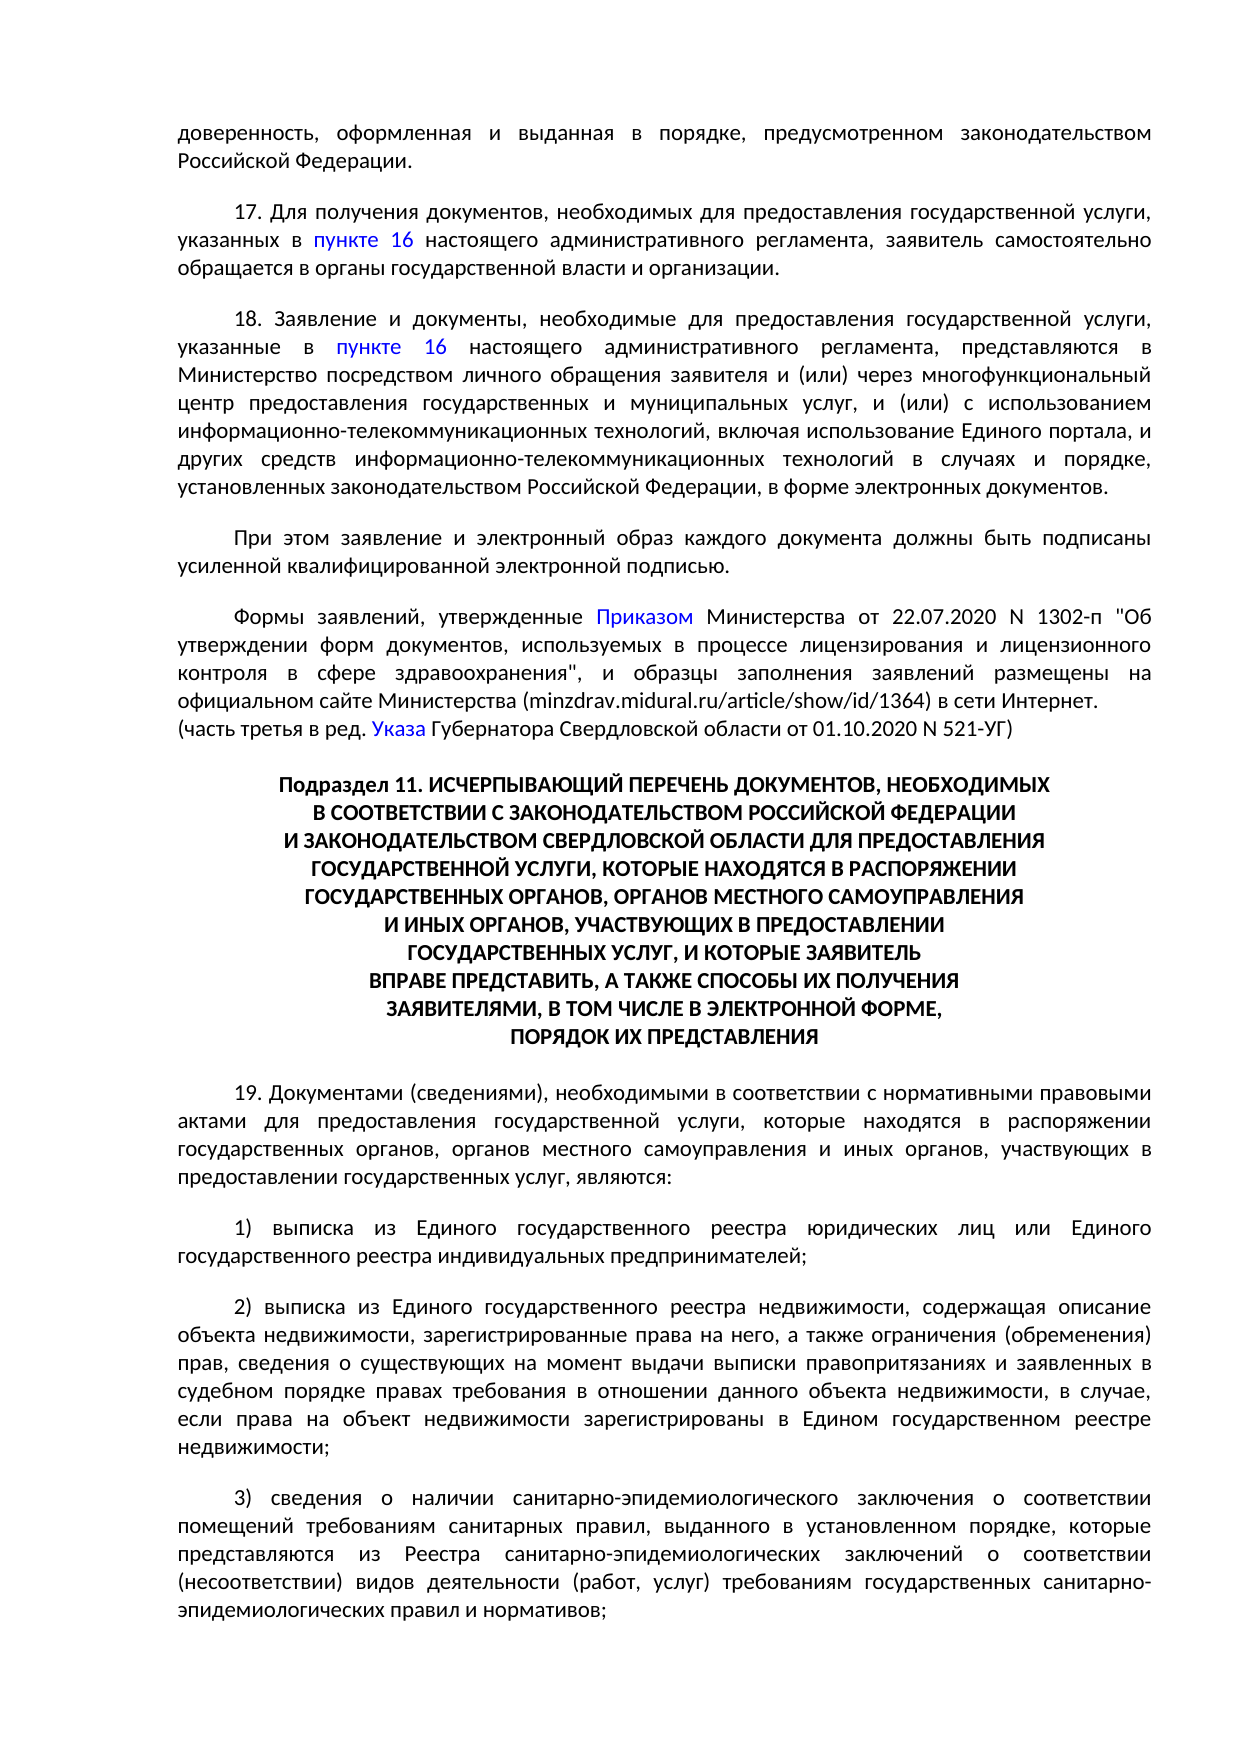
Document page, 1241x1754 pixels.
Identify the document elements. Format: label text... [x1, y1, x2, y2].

title ПОРЯДОК ИХ ПРЕДСТАВЛЕНИЯ [177, 1022, 1152, 1050]
title И ИНЫХ ОРГАНОВ, УЧАСТВУЮЩИХ В ПРЕДОСТАВЛЕНИИ [177, 910, 1152, 938]
text 3) сведения о наличии санитарно-эпидемиологического заключения о соответствии помещений требованиям санитарных правил, выданного в установленном порядке, которые представляются из Реестра санитарно-эпидемиологических заключений о соответствии (несоответствии) видов деятельности (работ, услуг) требованиям государственных санитарно-эпидемиологических правил и нормативов; [177, 1483, 1152, 1623]
text При этом заявление и электронный образ каждого документа должны быть подписаны усиленной квалифицированной электронной подписью. [177, 523, 1152, 579]
title В СООТВЕТСТВИИ С ЗАКОНОДАТЕЛЬСТВОМ РОССИЙСКОЙ ФЕДЕРАЦИИ [177, 798, 1152, 826]
text 2) выписка из Единого государственного реестра недвижимости, содержащая описание объекта недвижимости, зарегистрированные права на него, а также ограничения (обременения) прав, сведения о существующих на момент выдачи выписки правопритязаниях и заявленных в судебном порядке правах требования в отношении данного объекта недвижимости, в случае, если права на объект недвижимости зарегистрированы в Едином государственном реестре недвижимости; [177, 1292, 1152, 1461]
title ГОСУДАРСТВЕННОЙ УСЛУГИ, КОТОРЫЕ НАХОДЯТСЯ В РАСПОРЯЖЕНИИ [177, 854, 1152, 882]
text Формы заявлений, утвержденные Приказом Министерства от 22.07.2020 N 1302-п "Об утверждении форм документов, используемых в процессе лицензирования и лицензионного контроля в сфере здравоохранения", и образцы заполнения заявлений размещены на официальном сайте Министерства (minzdrav.midural.ru/article/show/id/1364) в сети Интернет. [177, 602, 1152, 714]
text 17. Для получения документов, необходимых для предоставления государственной услуги, указанных в пункте 16 настоящего административного регламента, заявитель самостоятельно обращается в органы государственной власти и организации. [177, 197, 1152, 281]
text 18. Заявление и документы, необходимые для предоставления государственной услуги, указанные в пункте 16 настоящего административного регламента, представляются в Министерство посредством личного обращения заявителя и (или) через многофункциональный центр предоставления государственных и муниципальных услуг, и (или) с использованием информационно-телекоммуникационных технологий, включая использование Единого портала, и других средств информационно-телекоммуникационных технологий в случаях и порядке, установленных законодательством Российской Федерации, в форме электронных документов. [177, 304, 1152, 500]
title Подраздел 11. ИСЧЕРПЫВАЮЩИЙ ПЕРЕЧЕНЬ ДОКУМЕНТОВ, НЕОБХОДИМЫХ [177, 770, 1152, 798]
text 19. Документами (сведениями), необходимыми в соответствии с нормативными правовыми актами для предоставления государственной услуги, которые находятся в распоряжении государственных органов, органов местного самоуправления и иных органов, участвующих в предоставлении государственных услуг, являются: [177, 1078, 1152, 1191]
title ВПРАВЕ ПРЕДСТАВИТЬ, А ТАКЖЕ СПОСОБЫ ИХ ПОЛУЧЕНИЯ [177, 966, 1152, 994]
title И ЗАКОНОДАТЕЛЬСТВОМ СВЕРДЛОВСКОЙ ОБЛАСТИ ДЛЯ ПРЕДОСТАВЛЕНИЯ [177, 826, 1152, 854]
title ЗАЯВИТЕЛЯМИ, В ТОМ ЧИСЛЕ В ЭЛЕКТРОННОЙ ФОРМЕ, [177, 994, 1152, 1022]
text (часть третья в ред. Указа Губернатора Свердловской области от 01.10.2020 N 521-УГ) [177, 714, 1152, 742]
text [177, 118, 1152, 174]
text 1) выписка из Единого государственного реестра юридических лиц или Единого государственного реестра индивидуальных предпринимателей; [177, 1213, 1152, 1269]
title ГОСУДАРСТВЕННЫХ УСЛУГ, И КОТОРЫЕ ЗАЯВИТЕЛЬ [177, 938, 1152, 966]
title ГОСУДАРСТВЕННЫХ ОРГАНОВ, ОРГАНОВ МЕСТНОГО САМОУПРАВЛЕНИЯ [177, 882, 1152, 910]
